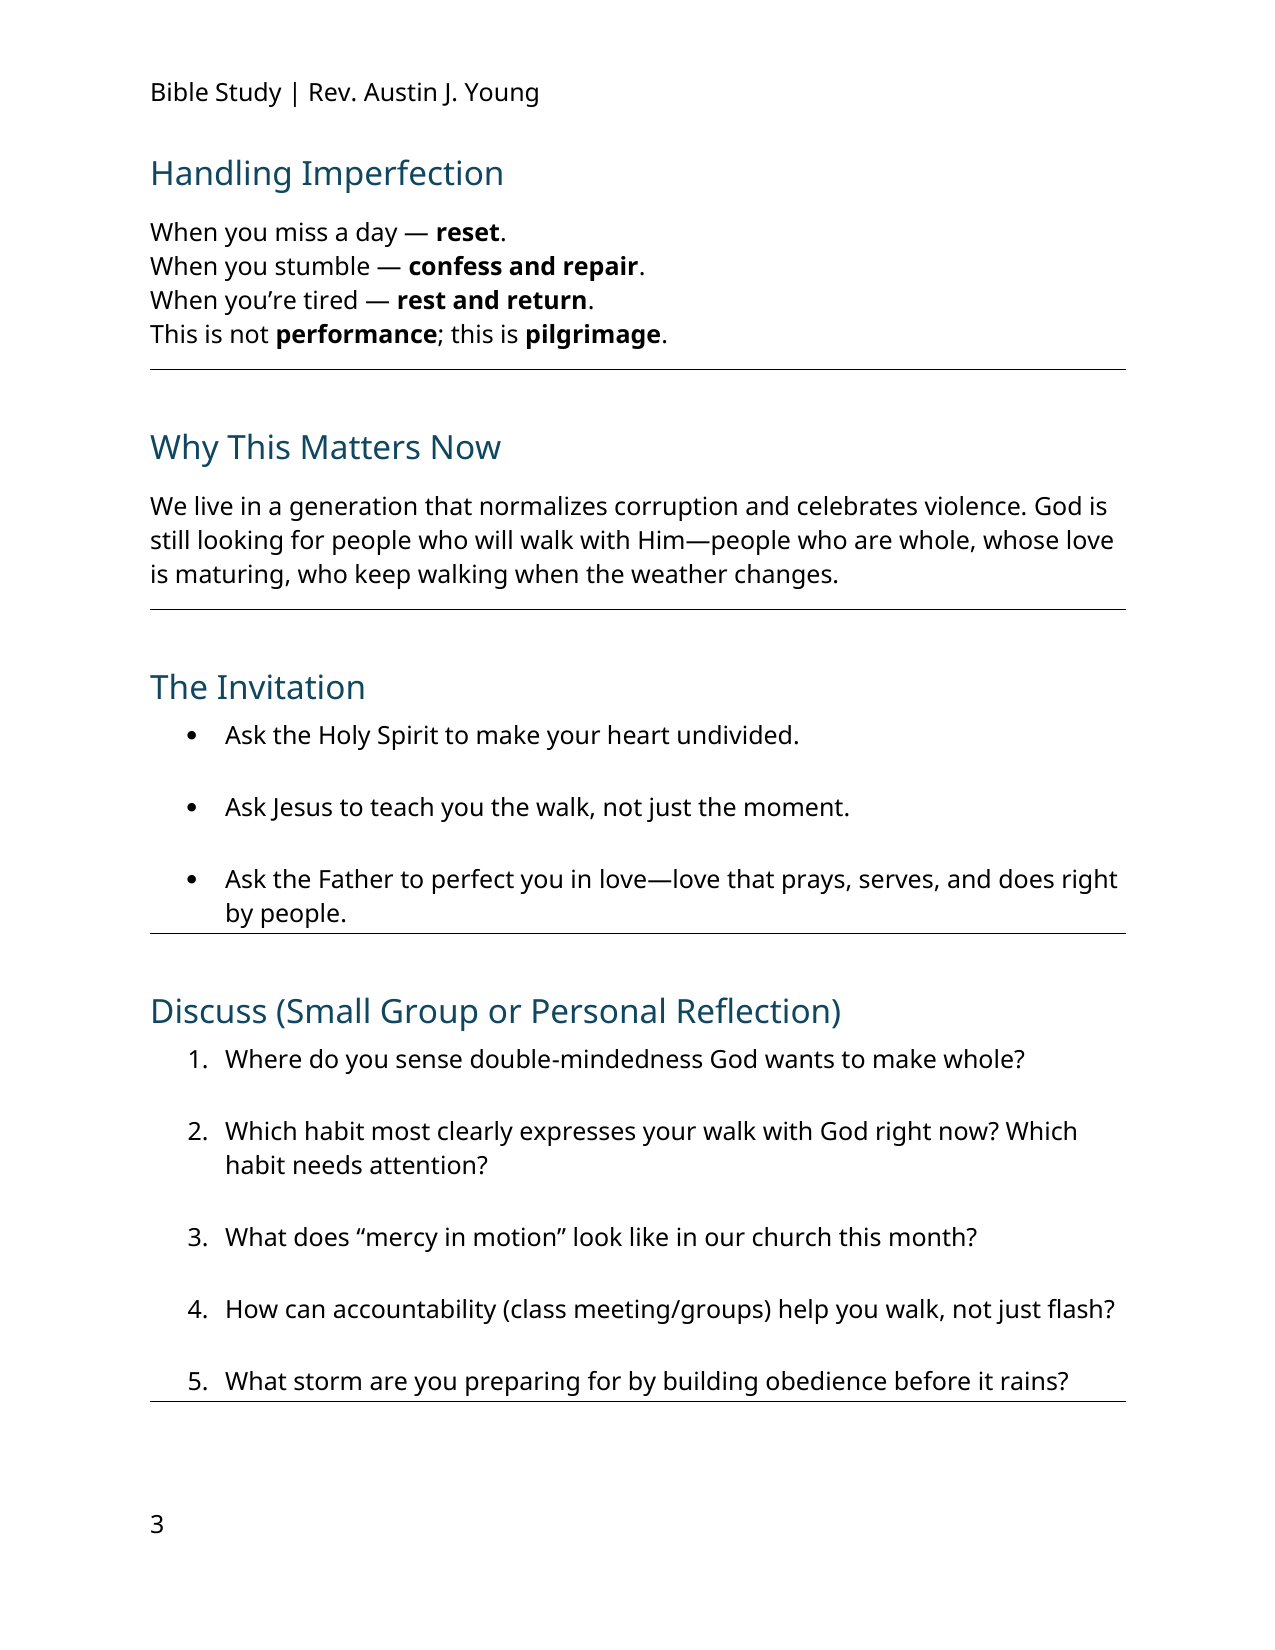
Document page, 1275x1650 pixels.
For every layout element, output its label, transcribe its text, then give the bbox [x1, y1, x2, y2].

list Ask the Father to perfect you in love—love that prays, serves, and does right by people. [187, 862, 1125, 930]
subtitle The Invitation [150, 664, 1125, 709]
text We live in a generation that normalizes corruption and celebrates violence. God is still looking for people who will walk with Him—people who are whole, whose love is maturing, who keep walking when the weather changes. [150, 488, 1125, 590]
list Ask Jesus to teach you the walk, not just the moment. [187, 790, 1125, 858]
list Where do you sense double‑mindedness God wants to make whole? [187, 1042, 1125, 1110]
list What storm are you preparing for by building obedience before it rains? [187, 1364, 1125, 1398]
subtitle Handling Imperfection [150, 150, 1125, 195]
subtitle Discuss (Small Group or Personal Reflection) [150, 988, 1125, 1034]
list How can accountability (class meeting/groups) help you walk, not just flash? [187, 1292, 1125, 1360]
list What does “mercy in motion” look like in our church this month? [187, 1220, 1125, 1288]
subtitle Why This Matters Now [150, 424, 1125, 469]
text When you miss a day — reset. When you stumble — confess and repair. When you’re tired — rest and return. This is not performance; this is pilgrimage. [150, 214, 1125, 350]
list Ask the Holy Spirit to make your heart undivided. [187, 718, 1125, 786]
list Which habit most clearly expresses your walk with God right now? Which habit needs attention? [187, 1114, 1125, 1216]
